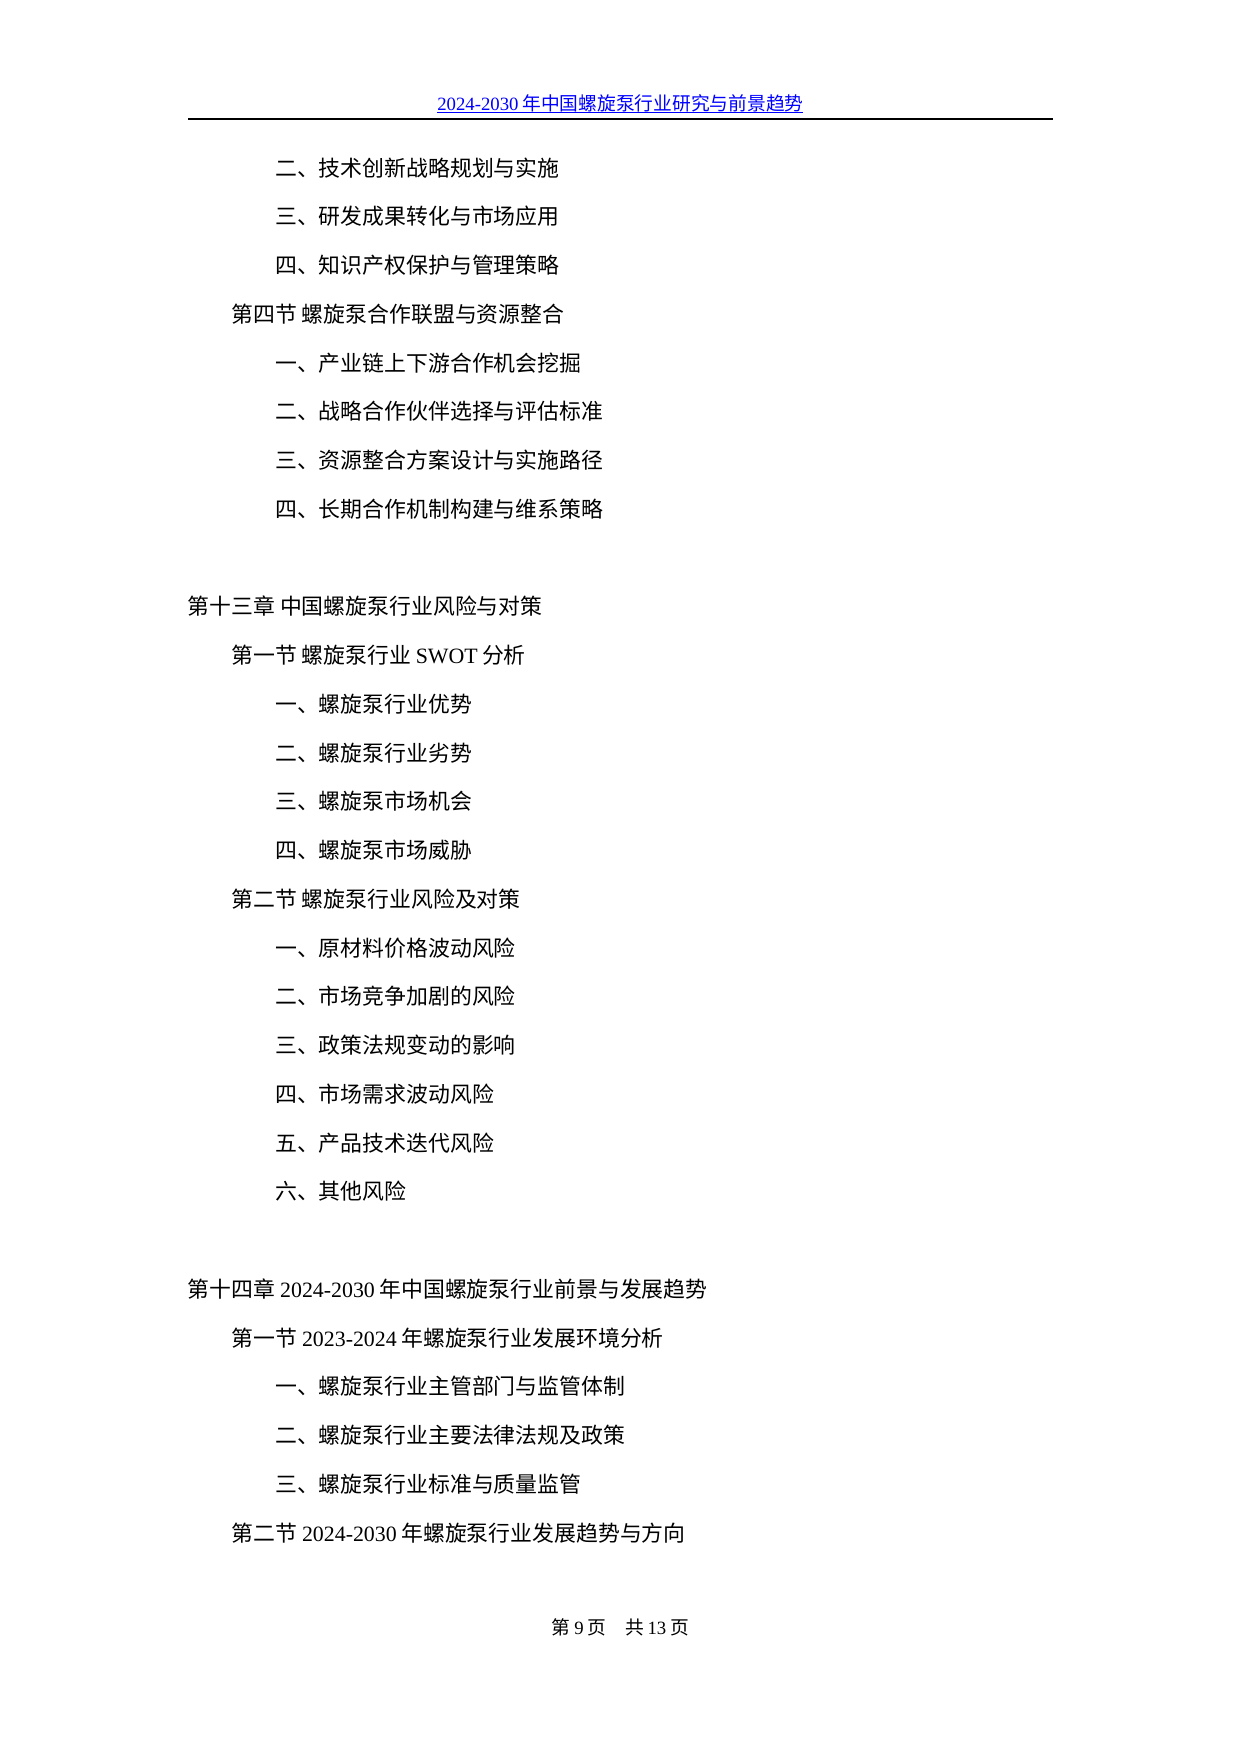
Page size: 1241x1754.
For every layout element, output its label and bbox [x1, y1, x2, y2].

text [187, 150, 1053, 1548]
